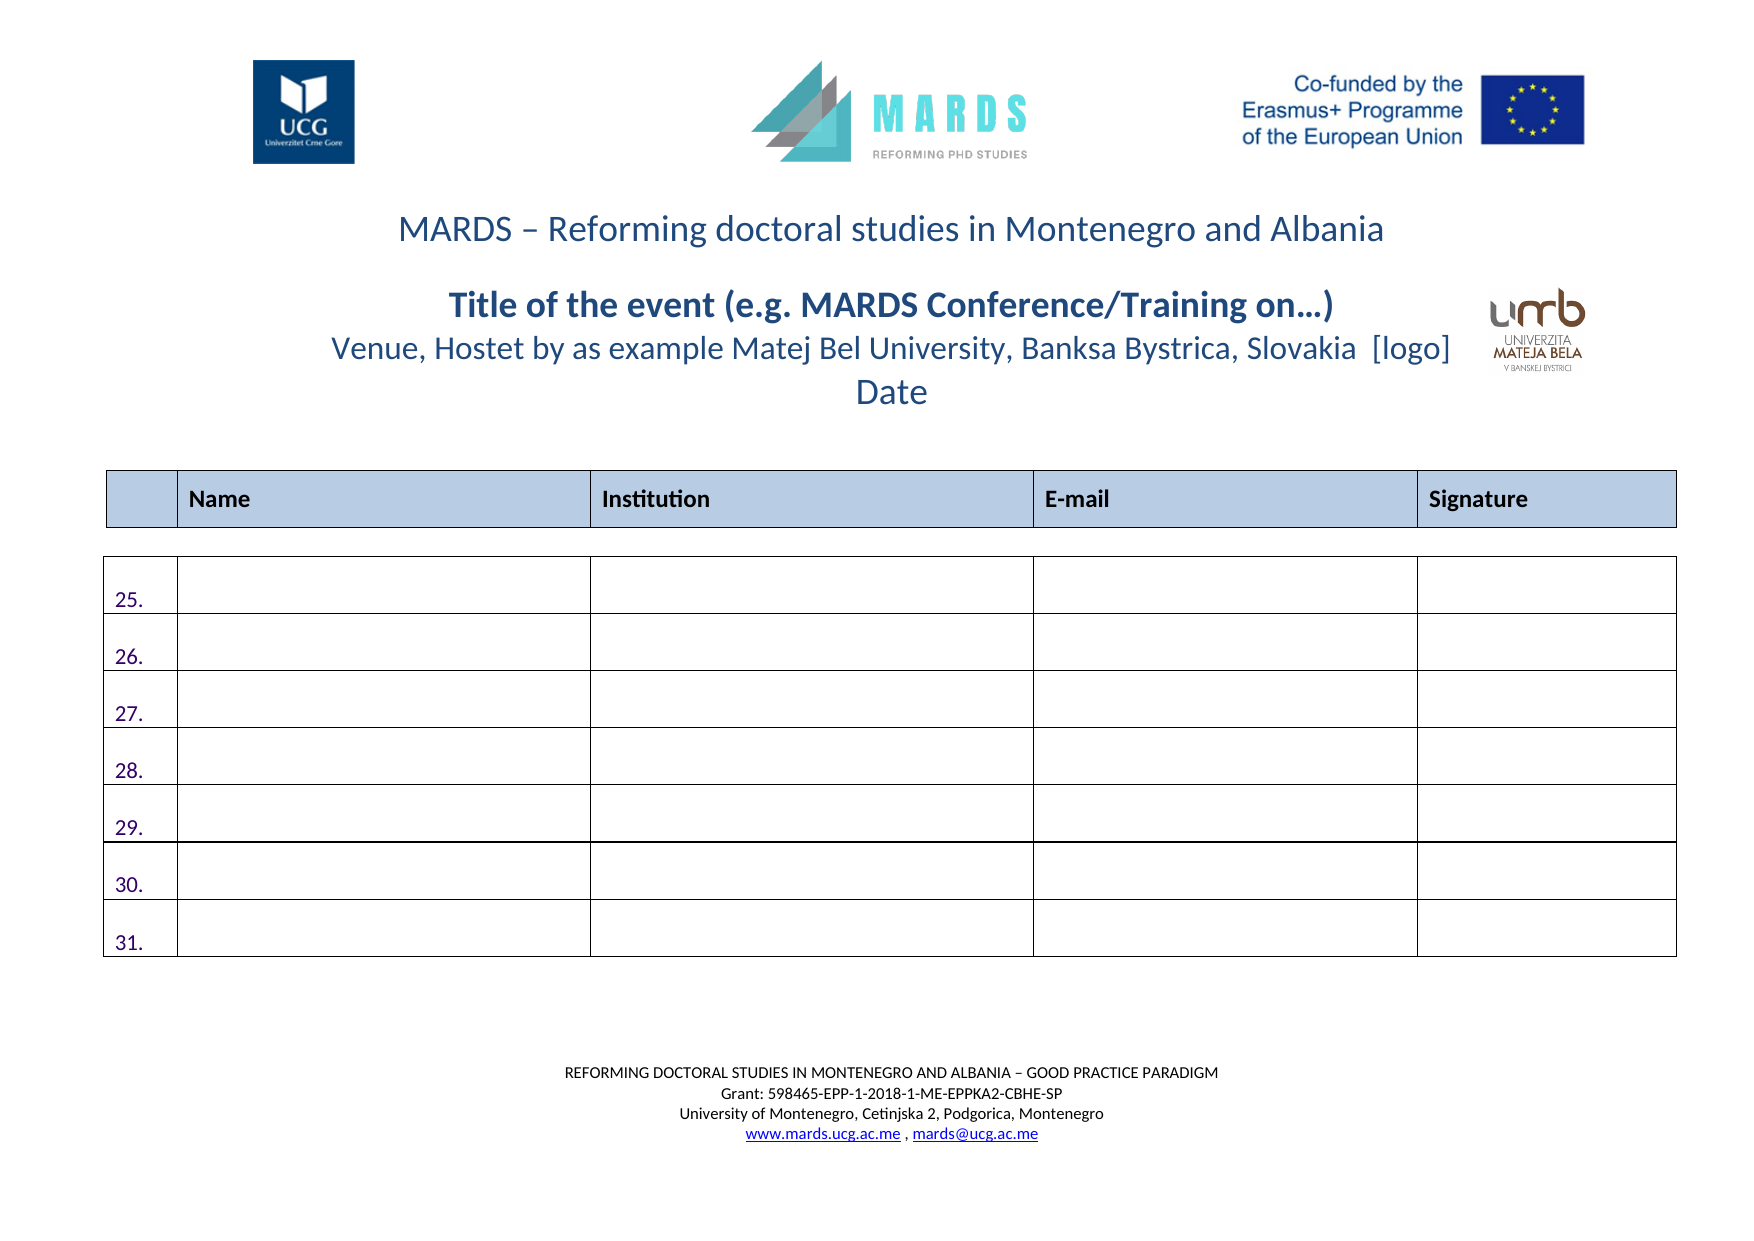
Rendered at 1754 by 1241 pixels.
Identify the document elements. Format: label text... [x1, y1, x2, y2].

table_cell [591, 557, 1033, 613]
table_cell [1418, 671, 1676, 727]
table_cell [178, 728, 590, 784]
table_cell [178, 671, 590, 727]
table_cell [591, 785, 1033, 841]
table_cell [178, 614, 590, 670]
table_cell [1418, 900, 1676, 956]
table_cell [1034, 671, 1417, 727]
picture [253, 60, 355, 164]
table_cell [591, 614, 1033, 670]
table_cell [1418, 728, 1676, 784]
table_cell [178, 900, 590, 956]
table_cell [591, 728, 1033, 784]
table_cell [178, 785, 590, 841]
table_cell [1418, 785, 1676, 841]
table_cell [591, 900, 1033, 956]
table_cell 27. [104, 671, 177, 727]
table_cell [1418, 614, 1676, 670]
table_cell 28. [104, 728, 177, 784]
table_cell 30. [104, 843, 177, 898]
table_cell [1034, 900, 1417, 956]
table_cell 25. [104, 557, 177, 613]
table_cell [1034, 557, 1417, 613]
table_cell [1034, 614, 1417, 670]
table_cell [1034, 843, 1417, 898]
table_cell [1034, 785, 1417, 841]
table_cell [591, 671, 1033, 727]
table_cell 29. [104, 785, 177, 841]
table_cell 31. [104, 900, 177, 956]
table_cell [1418, 843, 1676, 898]
table_cell [591, 843, 1033, 898]
picture [1486, 281, 1589, 377]
table_cell [178, 557, 590, 613]
table_cell 26. [104, 614, 177, 670]
table_cell [178, 843, 590, 898]
table_cell [1034, 728, 1417, 784]
picture [742, 43, 1039, 164]
table_cell [1418, 557, 1676, 613]
picture [1222, 56, 1602, 164]
